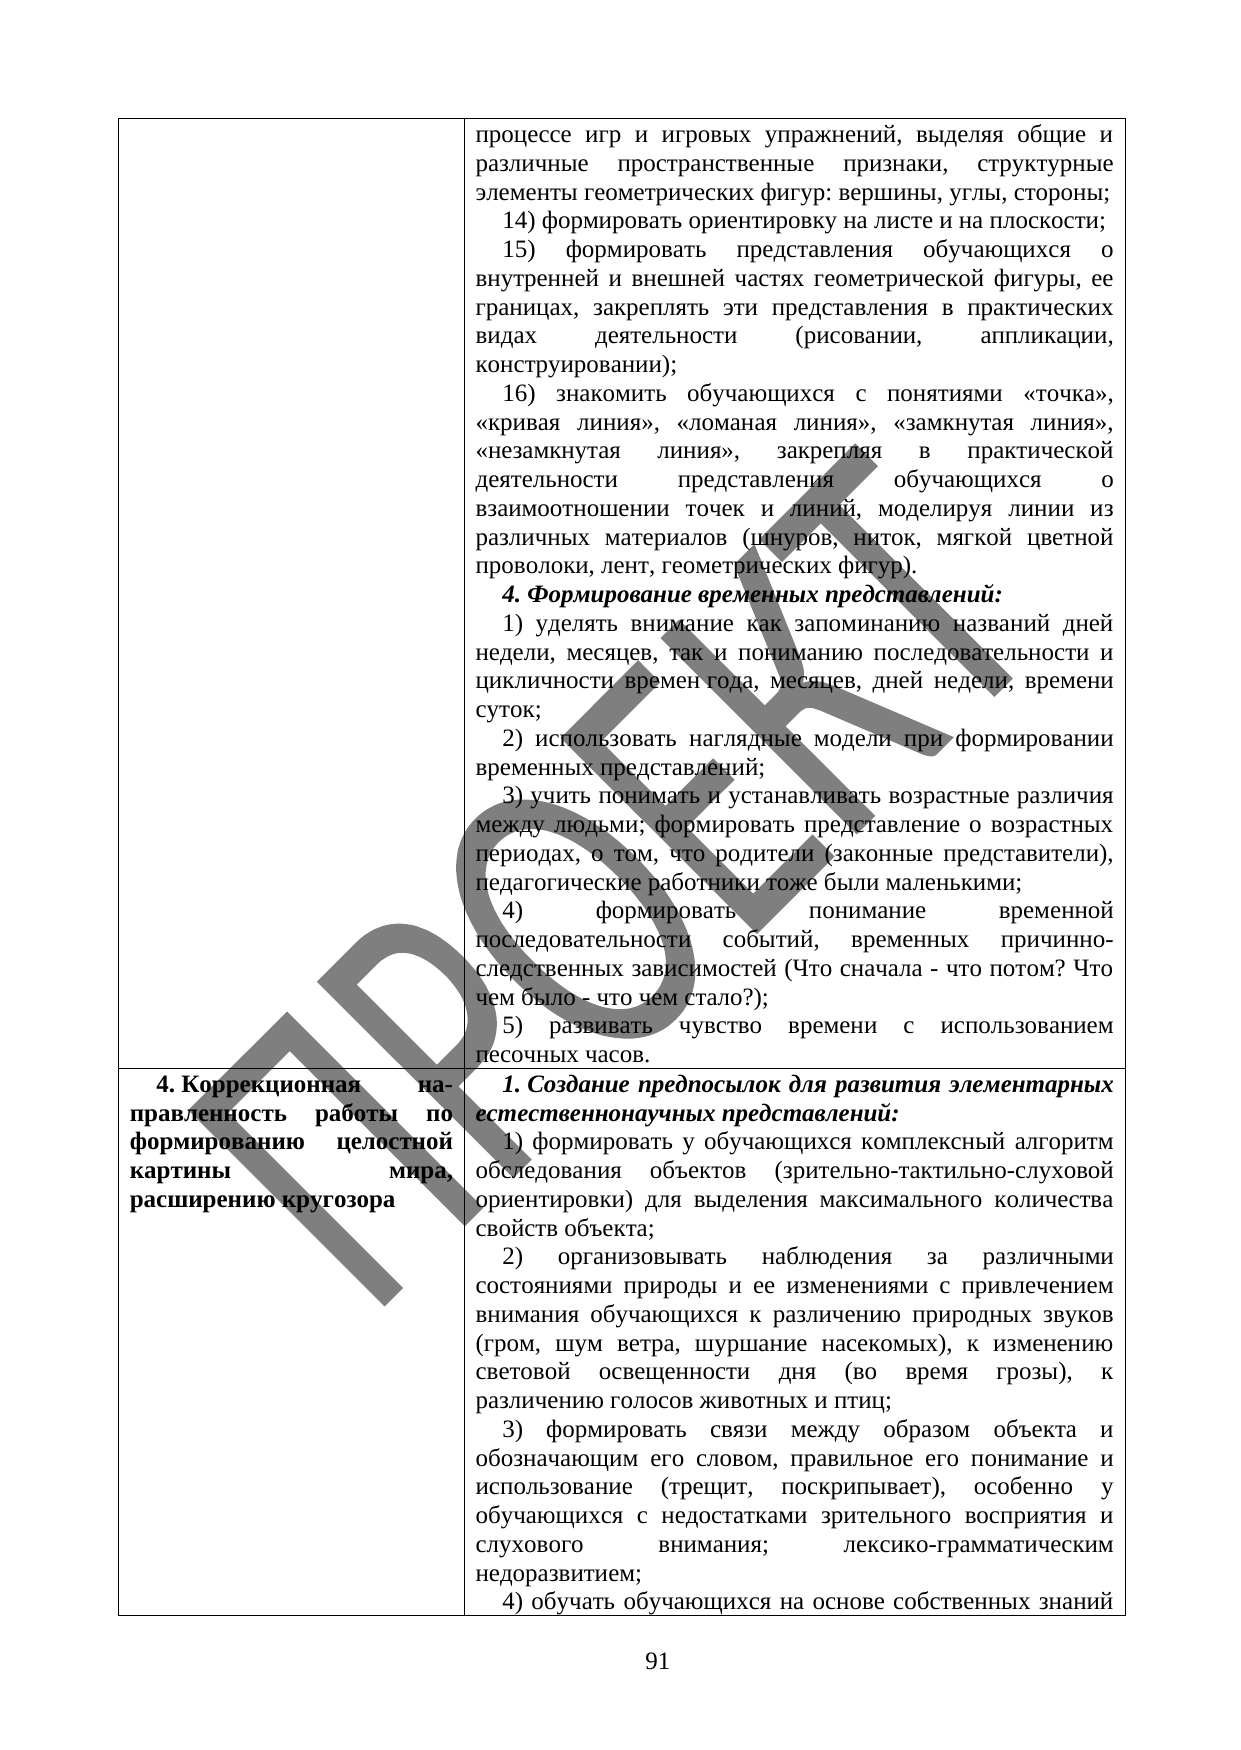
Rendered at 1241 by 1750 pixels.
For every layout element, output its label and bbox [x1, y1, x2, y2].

table_cell [119, 1069, 464, 1615]
table_cell [119, 119, 464, 1068]
table_cell [465, 119, 1125, 1068]
table_cell [465, 1069, 1125, 1615]
